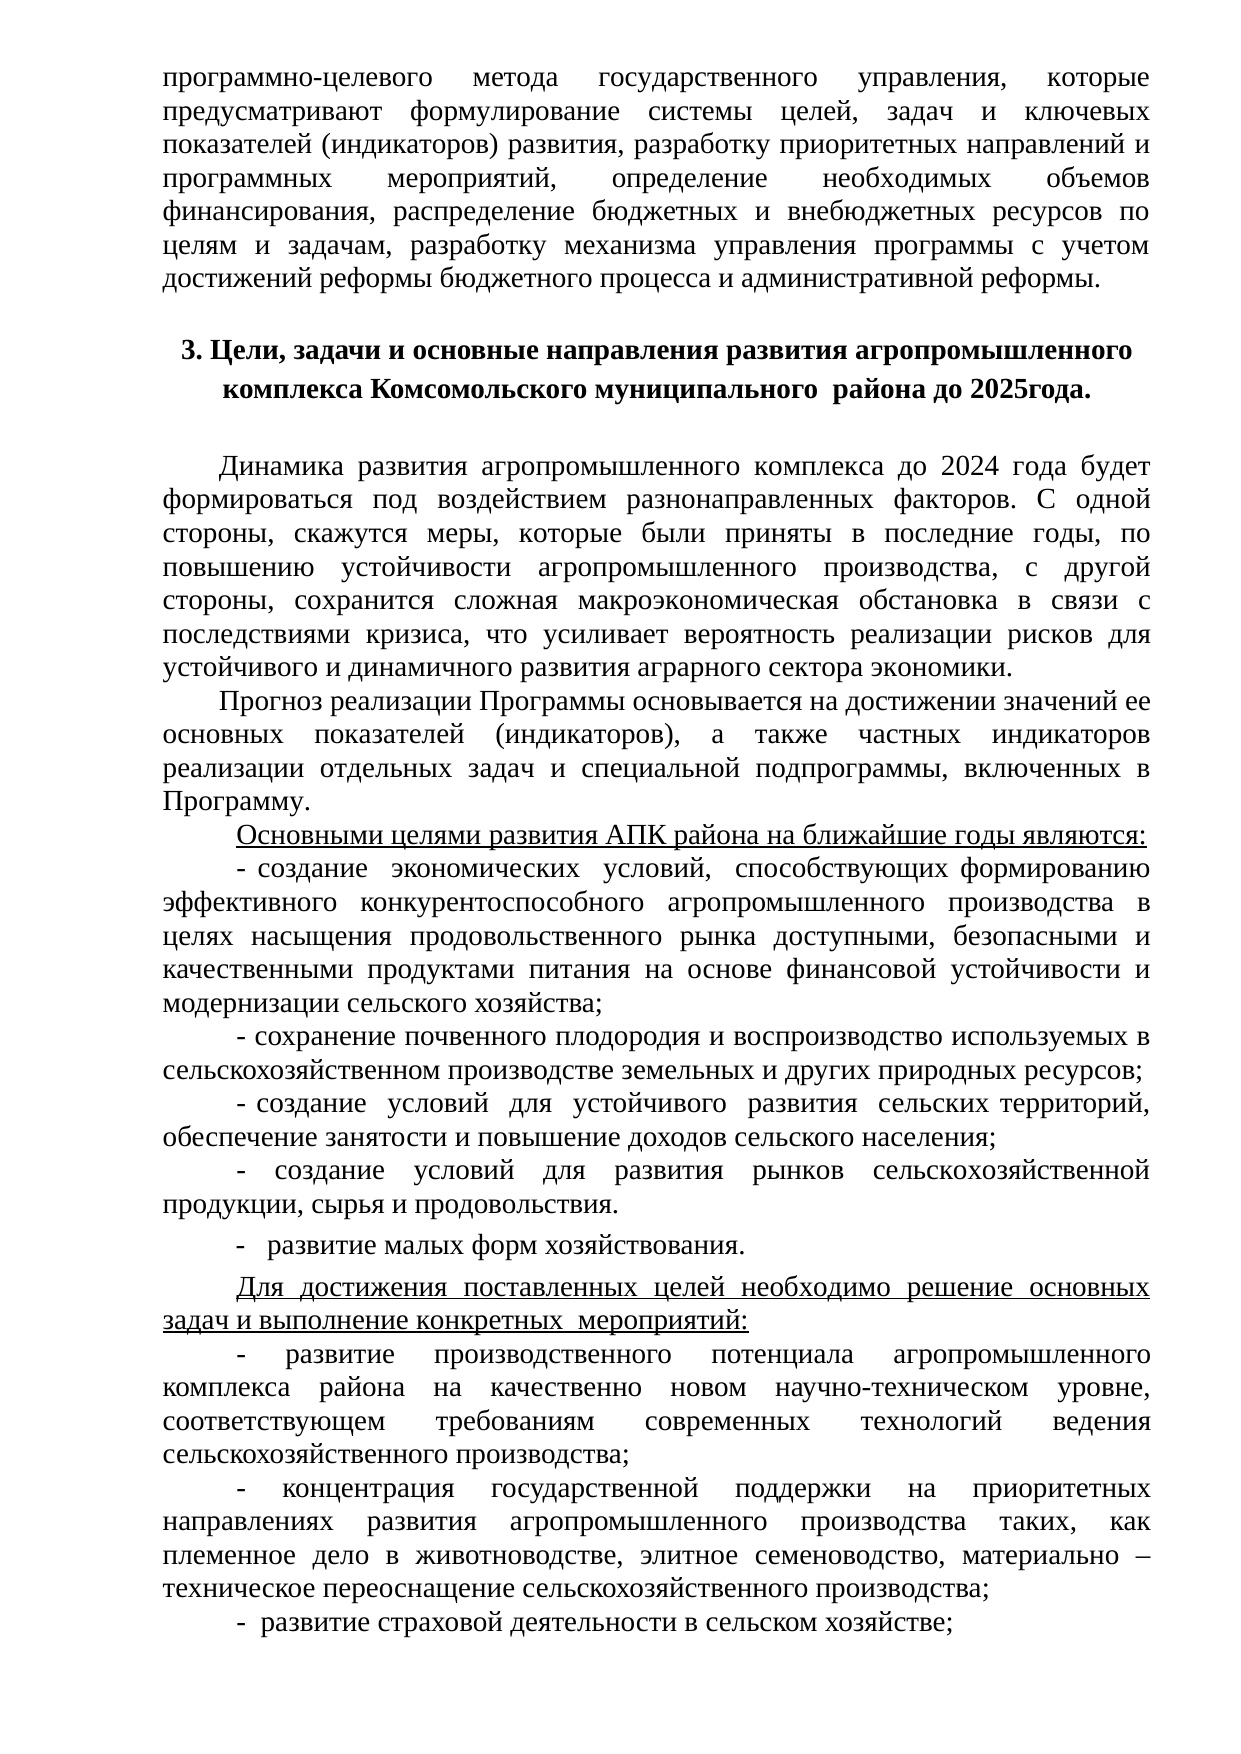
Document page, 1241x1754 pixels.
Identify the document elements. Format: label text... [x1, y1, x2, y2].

text - развитие страховой деятельности в сельском хозяйстве; [162, 1604, 1152, 1638]
text Динамика развития агропромышленного комплекса до 2024 года будет формироваться под воздействием разнонаправленных факторов. С одной стороны, скажутся меры, которые были приняты в последние годы, по повышению устойчивости агропромышленного производства, с другой стороны, сохранится сложная макроэкономическая обстановка в связи с последствиями кризиса, что усиливает вероятность реализации рисков для устойчивого и динамичного развития аграрного сектора экономики. [162, 448, 1152, 683]
text - создание экономических условий, способствующих формированию эффективного конкурентоспособного агропромышленного производства в целях насыщения продовольственного рынка доступными, безопасными и качественными продуктами питания на основе финансовой устойчивости и модернизации сельского хозяйства; [162, 851, 1152, 1018]
text 3. Цели, задачи и основные направления развития агропромышленного комплекса Комсомольского муниципального района до 2025года. [162, 332, 1152, 404]
text - создание условий для устойчивого развития сельских территорий, обеспечение занятости и повышение доходов сельского населения; [162, 1085, 1152, 1152]
text Прогноз реализации Программы основывается на достижении значений ее основных показателей (индикаторов), а также частных индикаторов реализации отдельных задач и специальной подпрограммы, включенных в Программу. [162, 683, 1152, 817]
text - концентрация государственной поддержки на приоритетных направлениях развития агропромышленного производства таких, как племенное дело в животноводстве, элитное семеноводство, материально – техническое переоснащение сельскохозяйственного производства; [162, 1470, 1152, 1604]
text Для достижения поставленных целей необходимо решение основных задач и выполнение конкретных мероприятий: [162, 1269, 1150, 1336]
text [162, 59, 1150, 294]
text Основными целями развития АПК района на ближайшие годы являются: [162, 817, 1150, 851]
text - развитие малых форм хозяйствования. [162, 1227, 1137, 1261]
text - сохранение почвенного плодородия и воспроизводство используемых в сельскохозяйственном производстве земельных и других природных ресурсов; [162, 1018, 1152, 1085]
text - создание условий для развития рынков сельскохозяйственной продукции, сырья и продовольствия. [162, 1152, 1150, 1219]
text - развитие производственного потенциала агропромышленного комплекса района на качественно новом научно-техническом уровне, соответствующем требованиям современных технологий ведения сельскохозяйственного производства; [162, 1336, 1152, 1470]
